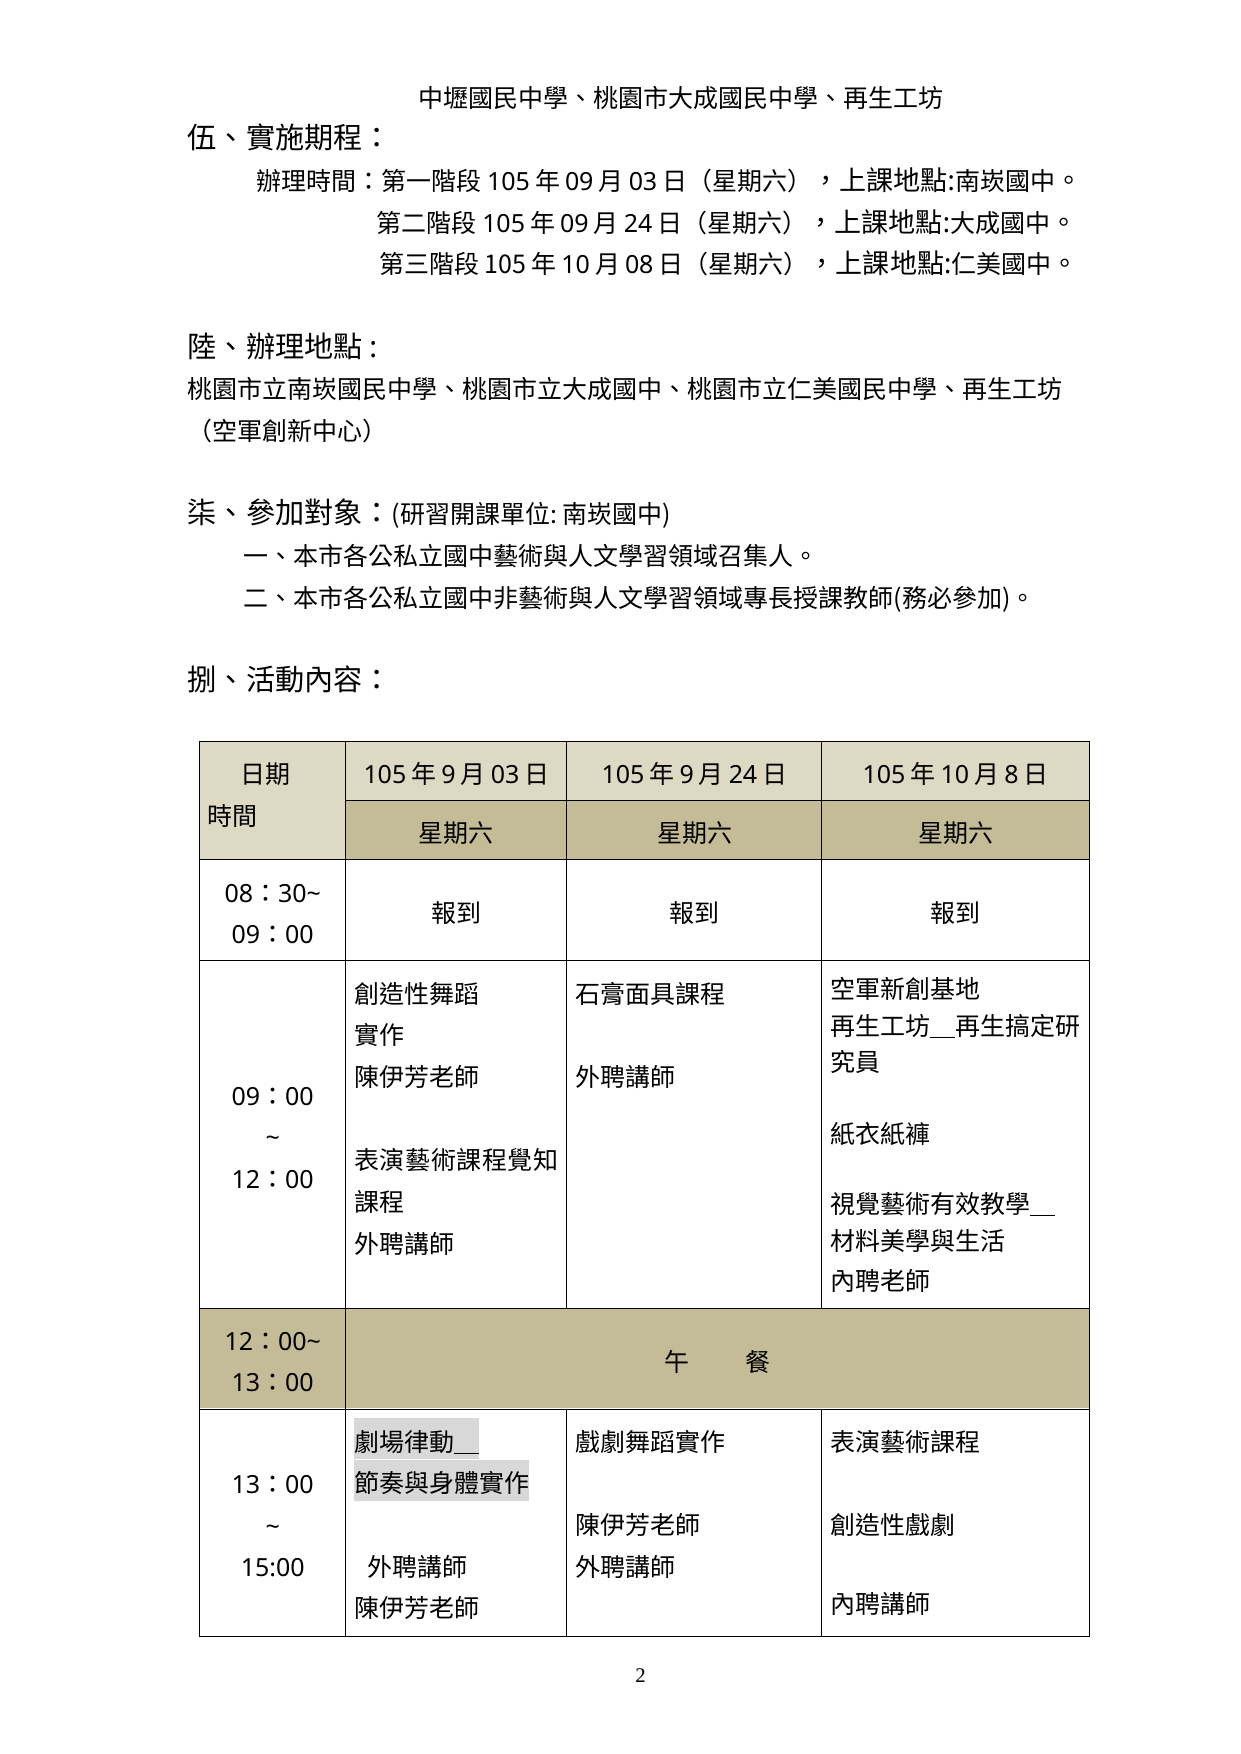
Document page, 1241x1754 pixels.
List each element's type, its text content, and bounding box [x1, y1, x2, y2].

table_cell 09：00 ~ 12：00 [200, 961, 345, 1307]
text 第二階段 105年09月24日（星期六），上課地點:大成國中。 [187, 199, 1093, 241]
text 一、本市各公私立國中藝術與人文學習領域召集人。 [187, 532, 1093, 574]
table_cell 劇場律動＿ 節奏與身體實作 外聘講師 陳伊芳老師 [346, 1410, 566, 1636]
table_cell 空軍新創基地 再生工坊＿再生搞定研究員 紙衣紙褲 視覺藝術有效教學＿ 材料美學與生活 內聘老師 [822, 961, 1089, 1307]
text 辦理時間：第一階段 105年09月03日（星期六），上課地點:南崁國中。 [187, 157, 1093, 199]
text 第三階段105年10月08日（星期六），上課地點:仁美國中。 [187, 241, 1093, 282]
table_cell 表演藝術課程 創造性戲劇 內聘講師 [822, 1410, 1089, 1636]
table_cell 報到 [346, 860, 566, 960]
table_cell 星期六 [567, 801, 821, 859]
table_header 105年10月8日 [822, 742, 1089, 800]
table_header 日期 時間 [200, 742, 345, 859]
table_cell 報到 [567, 860, 821, 960]
table_cell 13：00 ~ 15:00 [200, 1410, 345, 1636]
table_cell 石膏面具課程 外聘講師 [567, 961, 821, 1307]
table_cell 報到 [822, 860, 1089, 960]
table_cell 午 餐 [346, 1309, 1089, 1408]
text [244, 74, 1093, 116]
table_cell 星期六 [346, 801, 566, 859]
table_header 105年9月03日 [346, 742, 566, 800]
table_cell 戲劇舞蹈實作 陳伊芳老師 外聘講師 [567, 1410, 821, 1636]
text 捌、活動內容： [187, 657, 1093, 699]
table_cell 創造性舞蹈 實作 陳伊芳老師 表演藝術課程覺知課程 外聘講師 [346, 961, 566, 1307]
table_header 105年9月24日 [567, 742, 821, 800]
text 二、本市各公私立國中非藝術與人文學習領域專長授課教師(務必參加)。 [187, 574, 1093, 616]
table_cell 星期六 [822, 801, 1089, 859]
text 柒、參加對象：(研習開課單位: 南崁國中) [187, 491, 1093, 532]
text 陸、辦理地點 : 桃園市立南崁國民中學、桃園市立大成國中、桃園市立仁美國民中學、再生工坊（空軍創新中心） [187, 324, 1093, 449]
table_cell 12：00~ 13：00 [200, 1309, 345, 1408]
text 伍、實施期程： [187, 116, 1093, 157]
table_cell 08：30~ 09：00 [200, 860, 345, 960]
